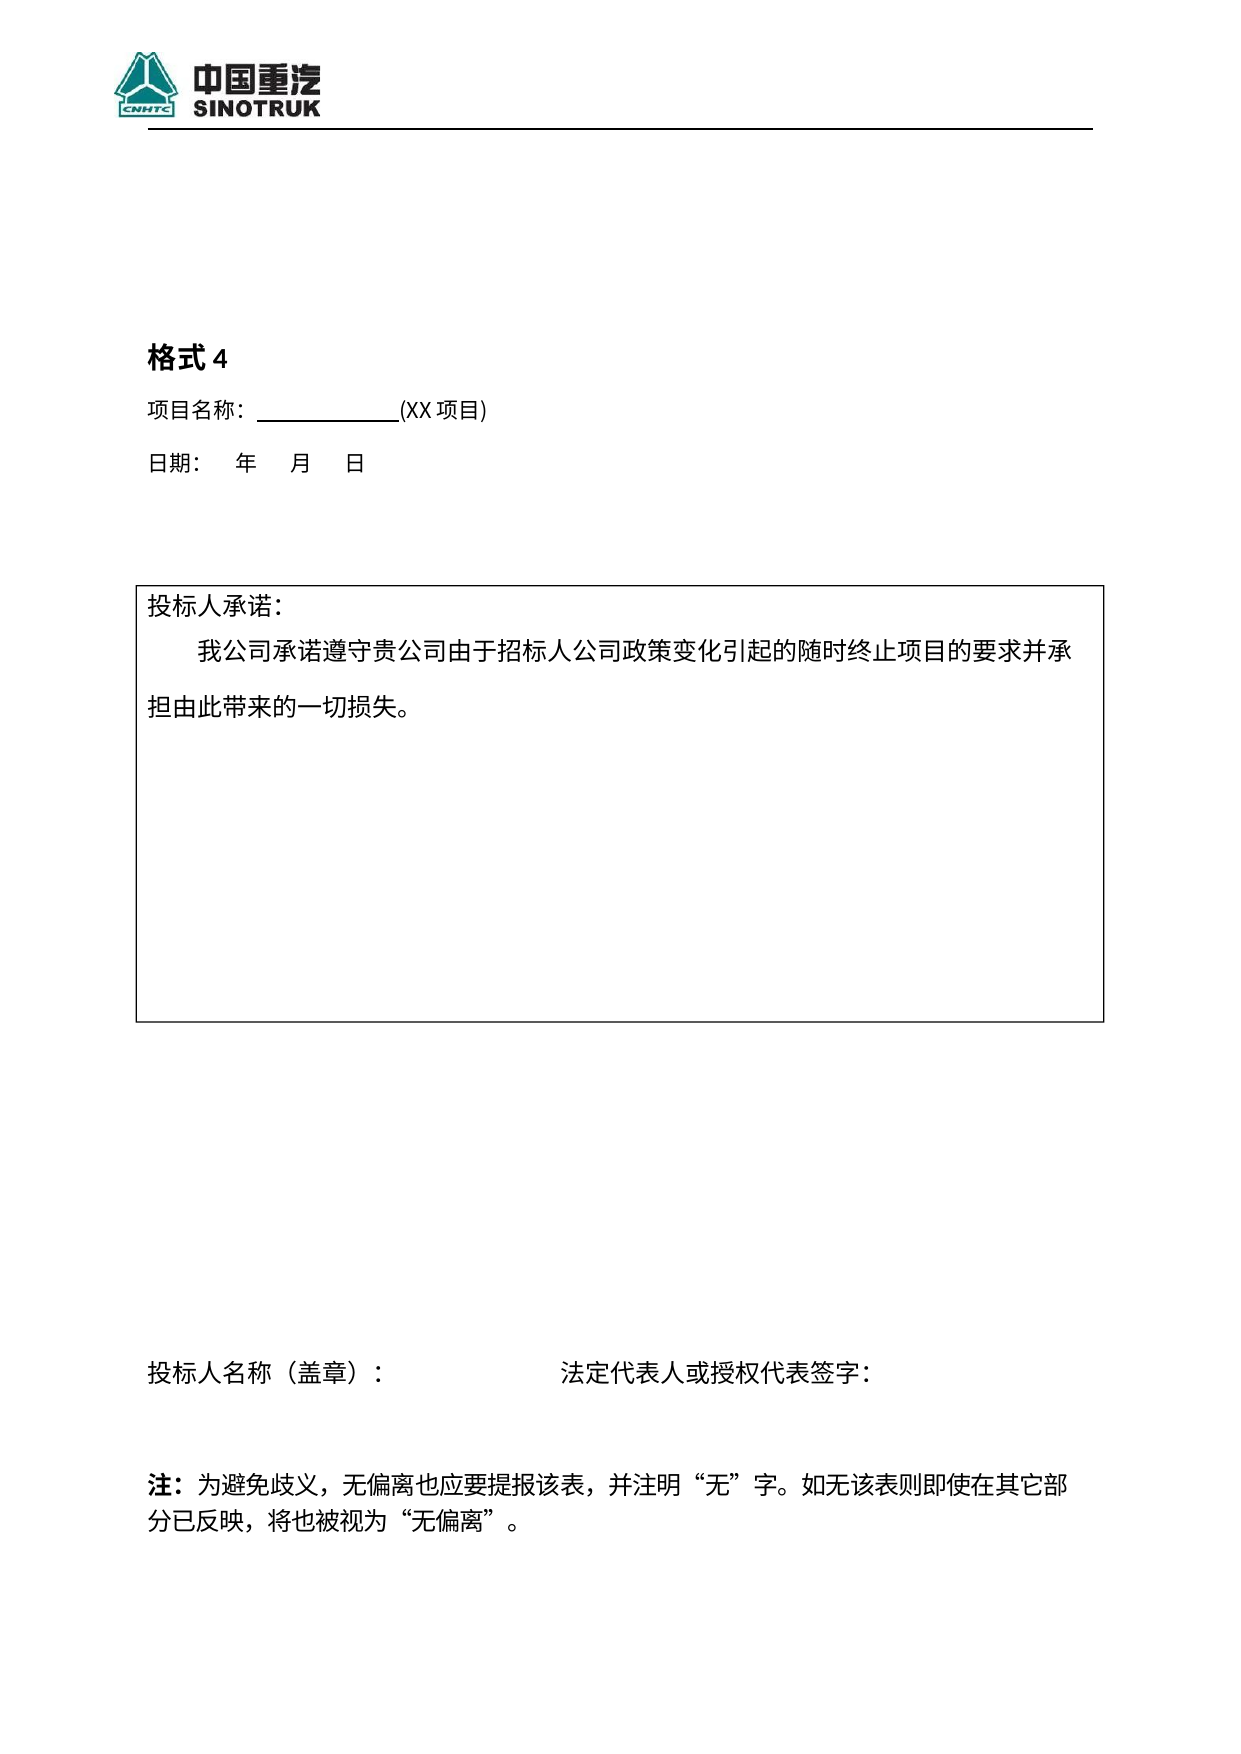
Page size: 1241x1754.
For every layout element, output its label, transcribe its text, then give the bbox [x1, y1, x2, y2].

text 投标人名称（盖章）： 法定代表人或授权代表签字： [148, 1354, 1155, 1390]
text 注：为避免歧义，无偏离也应要提报该表，并注明“无”字。如无该表则即使在其它部分已反映，将也被视为“无偏离”。 [148, 1465, 1071, 1538]
text 格式 4 [148, 334, 1155, 377]
text 日期： 年 月 日 [148, 446, 1155, 478]
picture [113, 52, 321, 118]
text 项目名称： (XX项目) [146, 393, 492, 425]
